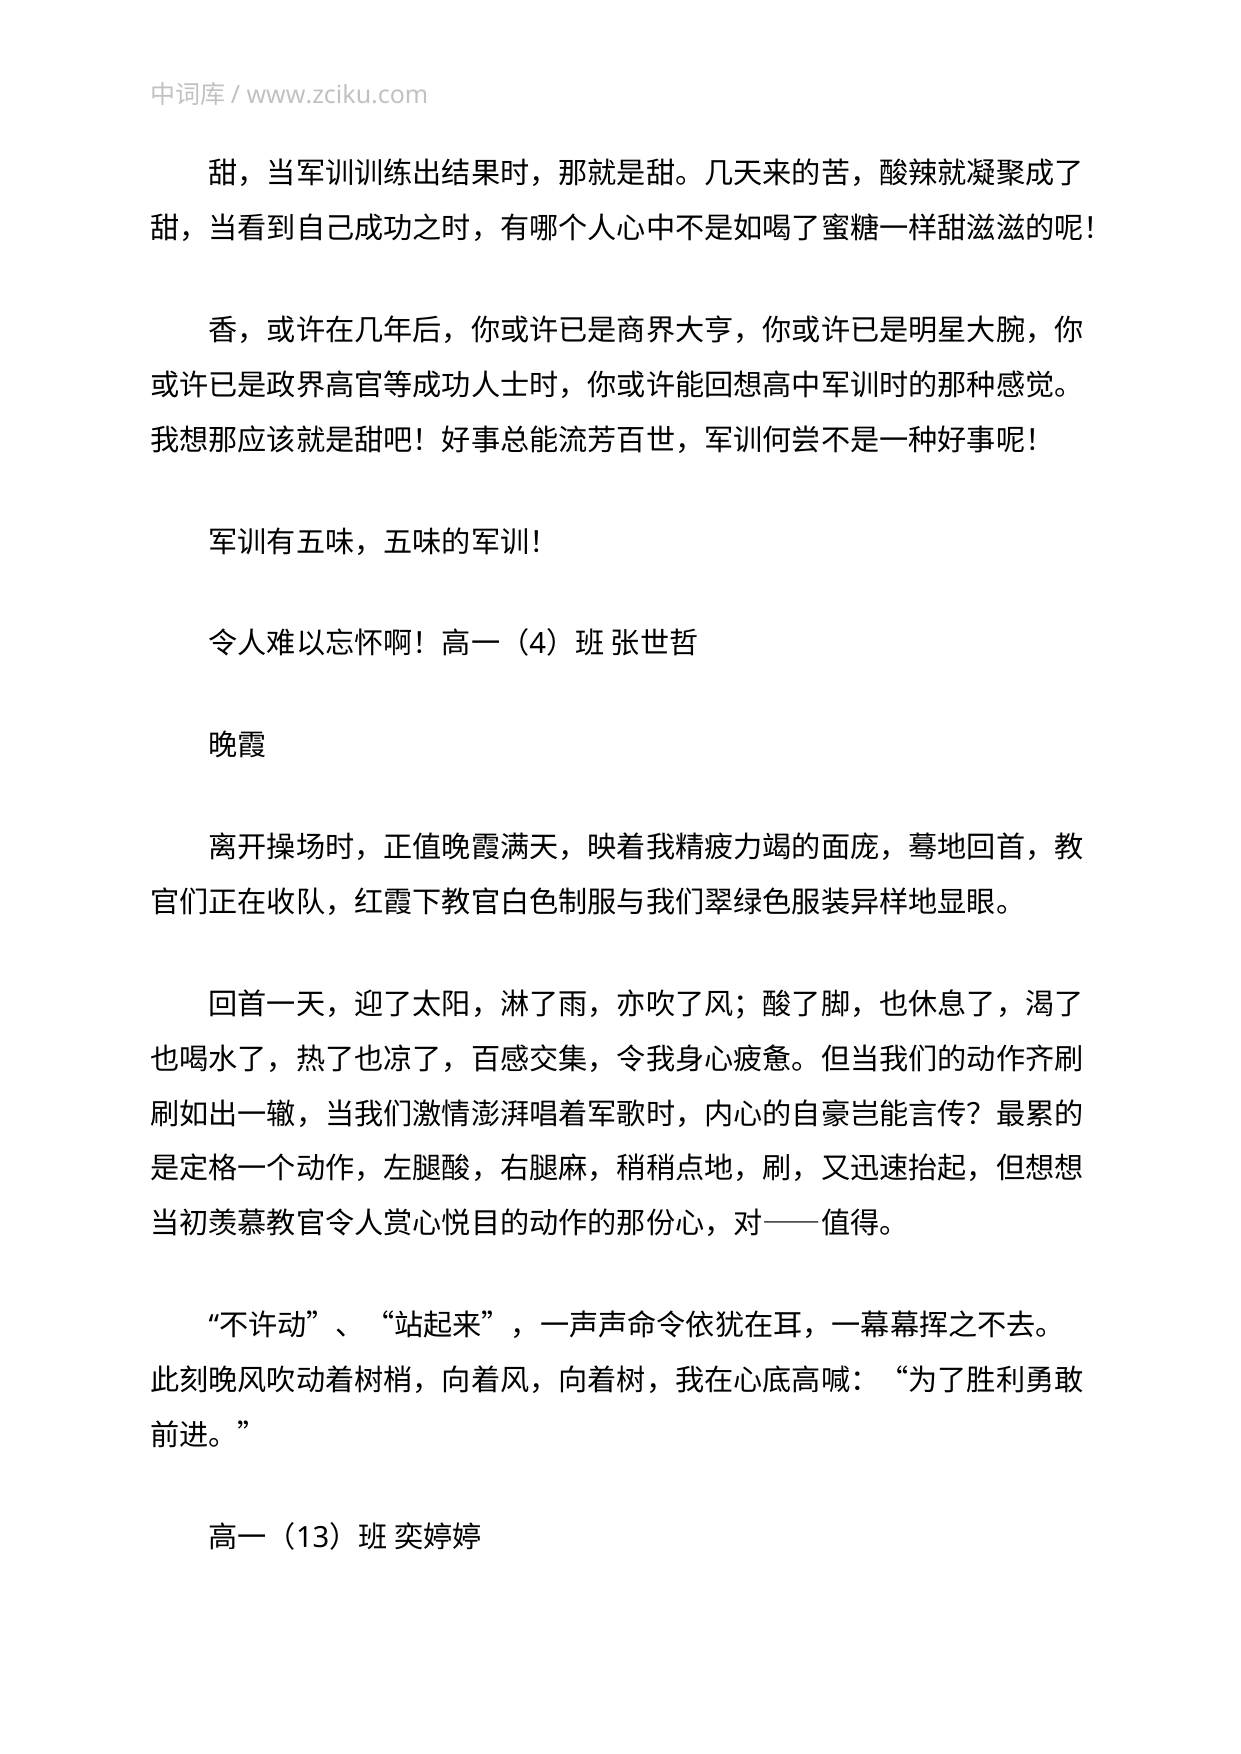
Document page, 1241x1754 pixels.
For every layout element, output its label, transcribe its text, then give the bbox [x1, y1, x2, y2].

text 回首一天，迎了太阳，淋了雨，亦吹了风；酸了脚，也休息了，渴了也喝水了，热了也凉了，百感交集，令我身心疲惫。但当我们的动作齐刷刷如出一辙，当我们激情澎湃唱着军歌时，内心的自豪岂能言传？最累的是定格一个动作，左腿酸，右腿麻，稍稍点地，刷，又迅速抬起，但想想当初羡慕教官令人赏心悦目的动作的那份心，对——值得。 [150, 980, 1090, 1242]
text 香，或许在几年后，你或许已是商界大亨，你或许已是明星大腕，你或许已是政界高官等成功人士时，你或许能回想高中军训时的那种感觉。我想那应该就是甜吧！好事总能流芳百世，军训何尝不是一种好事呢！ [150, 307, 1090, 459]
text 令人难以忘怀啊！高一（4）班 张世哲 [150, 620, 1090, 662]
text “不许动”、“站起来”，一声声命令依犹在耳，一幕幕挥之不去。此刻晚风吹动着树梢，向着风，向着树，我在心底高喊：“为了胜利勇敢前进。” [150, 1302, 1090, 1454]
text 离开操场时，正值晚霞满天，映着我精疲力竭的面庞，蓦地回首，教官们正在收队，红霞下教官白色制服与我们翠绿色服装异样地显眼。 [150, 824, 1090, 921]
text 晚霞 [150, 722, 1090, 764]
text 高一（13）班 奕婷婷 [150, 1513, 1090, 1556]
text 甜，当军训训练出结果时，那就是甜。几天来的苦，酸辣就凝聚成了甜，当看到自己成功之时，有哪个人心中不是如喝了蜜糖一样甜滋滋的呢！ [150, 150, 1090, 247]
text 军训有五味，五味的军训！ [150, 518, 1090, 561]
